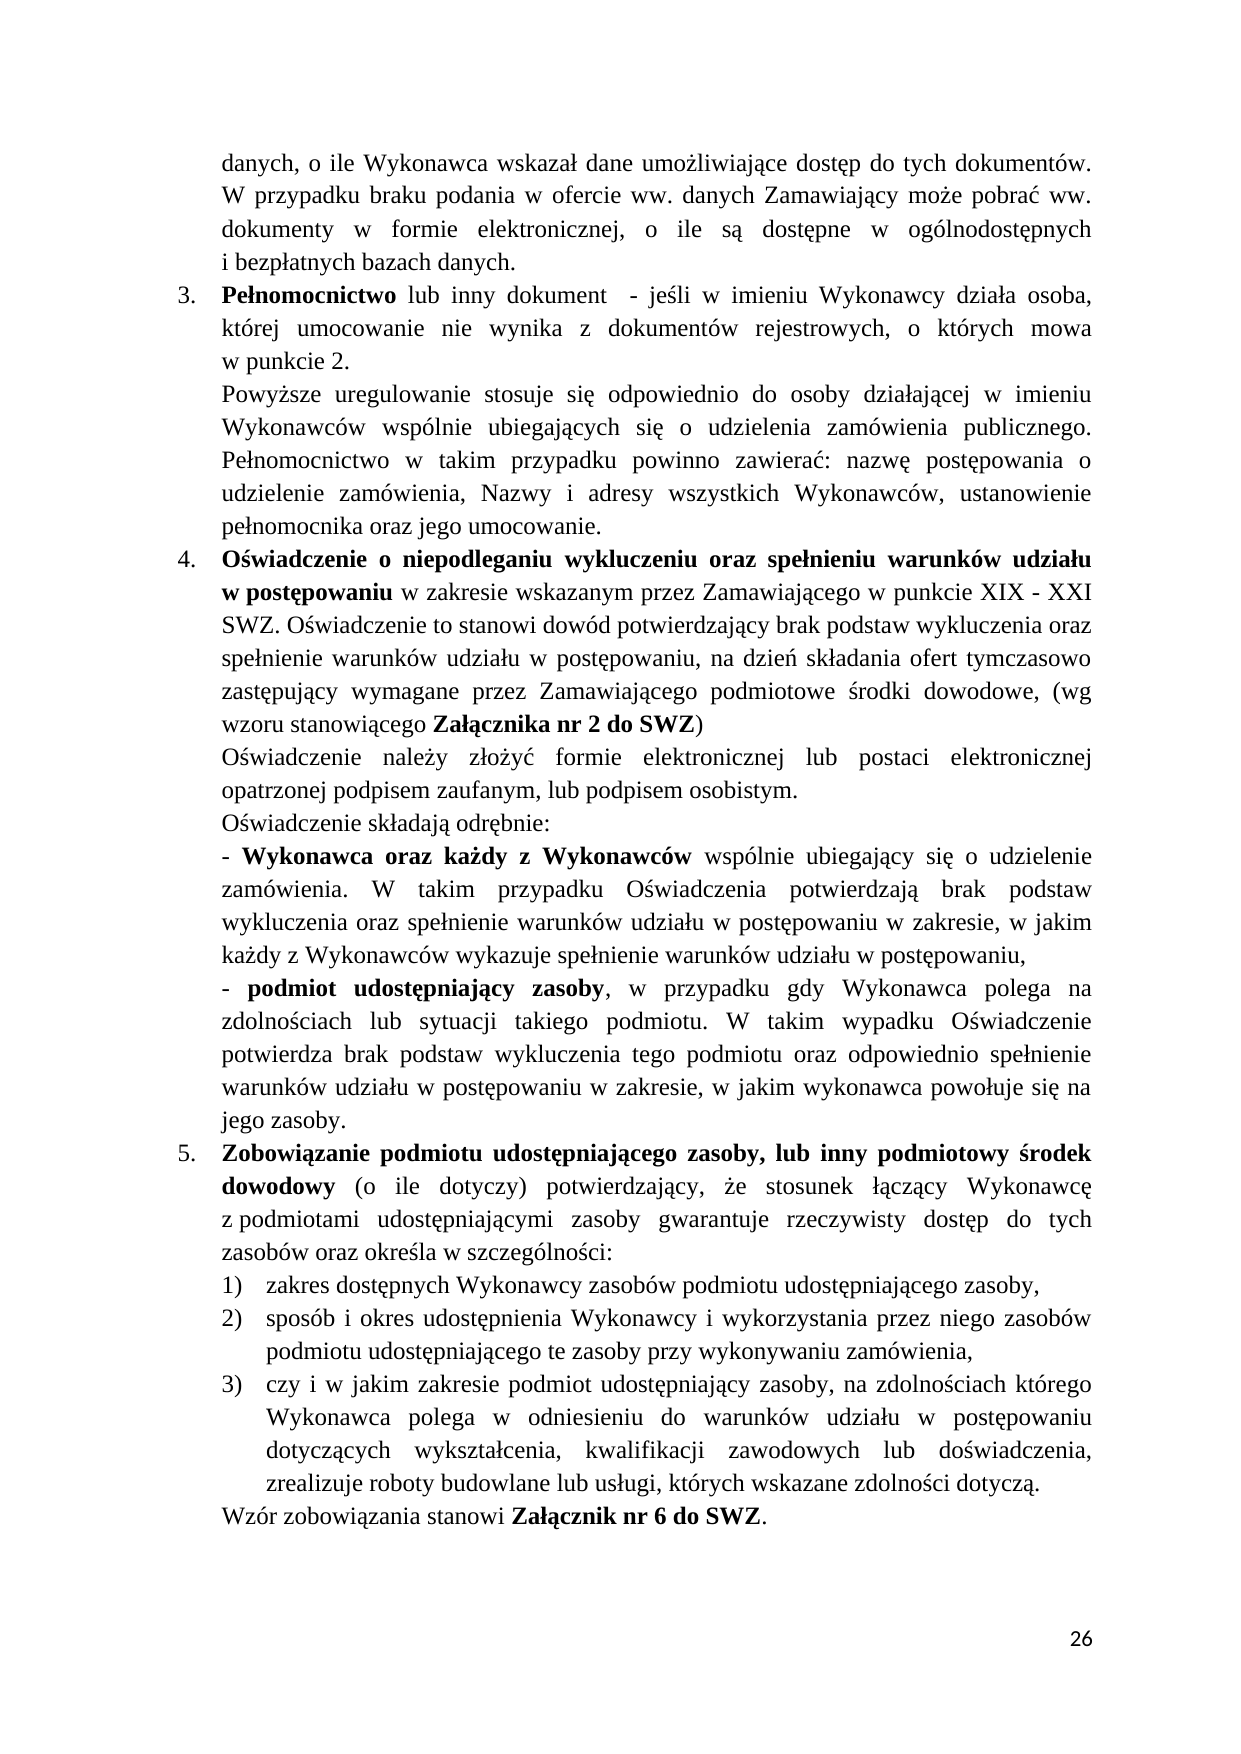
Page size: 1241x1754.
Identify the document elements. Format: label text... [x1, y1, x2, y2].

text - Wykonawca oraz każdy z Wykonawców wspólnie ubiegający się o udzielenie zamówienia. W takim przypadku Oświadczenia potwierdzają brak podstaw wykluczenia oraz spełnienie warunków udziału w postępowaniu w zakresie, w jakim każdy z Wykonawców wykazuje spełnienie warunków udziału w postępowaniu, [221, 841, 1093, 969]
list czy i w jakim zakresie podmiot udostępniający zasoby, na zdolnościach którego Wykonawca polega w odniesieniu do warunków udziału w postępowaniu dotyczących wykształcenia, kwalifikacji zawodowych lub doświadczenia, zrealizuje roboty budowlane lub usługi, których wskazane zdolności dotyczą. [221, 1369, 1093, 1497]
list Zobowiązanie podmiotu udostępniającego zasoby, lub inny podmiotowy środek dowodowy (o ile dotyczy) potwierdzający, że stosunek łączący Wykonawcę z podmiotami udostępniającymi zasoby gwarantuje rzeczywisty dostęp do tych zasobów oraz określa w szczególności: [177, 1138, 1093, 1266]
text Wzór zobowiązania stanowi Załącznik nr 6 do SWZ. [221, 1501, 1093, 1530]
list zakres dostępnych Wykonawcy zasobów podmiotu udostępniającego zasoby, [221, 1270, 1093, 1299]
text Oświadczenie należy złożyć formie elektronicznej lub postaci elektronicznej opatrzonej podpisem zaufanym, lub podpisem osobistym. [221, 742, 1093, 804]
list sposób i okres udostępnienia Wykonawcy i wykorzystania przez niego zasobów podmiotu udostępniającego te zasoby przy wykonywaniu zamówienia, [221, 1303, 1093, 1365]
text Oświadczenie składają odrębnie: [221, 808, 1093, 837]
text - podmiot udostępniający zasoby, w przypadku gdy Wykonawca polega na zdolnościach lub sytuacji takiego podmiotu. W takim wypadku Oświadczenie potwierdza brak podstaw wykluczenia tego podmiotu oraz odpowiednio spełnienie warunków udziału w postępowaniu w zakresie, w jakim wykonawca powołuje się na jego zasoby. [221, 973, 1093, 1134]
list Oświadczenie o niepodleganiu wykluczeniu oraz spełnieniu warunków udziału w postępowaniu w zakresie wskazanym przez Zamawiającego w punkcie XIX - XXI SWZ. Oświadczenie to stanowi dowód potwierdzający brak podstaw wykluczenia oraz spełnienie warunków udziału w postępowaniu, na dzień składania ofert tymczasowo zastępujący wymagane przez Zamawiającego podmiotowe środki dowodowe, (wg wzoru stanowiącego Załącznika nr 2 do SWZ) [177, 544, 1093, 738]
text Powyższe uregulowanie stosuje się odpowiednio do osoby działającej w imieniu Wykonawców wspólnie ubiegających się o udzielenia zamówienia publicznego. Pełnomocnictwo w takim przypadku powinno zawierać: nazwę postępowania o udzielenie zamówienia, Nazwy i adresy wszystkich Wykonawców, ustanowienie pełnomocnika oraz jego umocowanie. [221, 379, 1093, 539]
list Pełnomocnictwo lub inny dokument - jeśli w imieniu Wykonawcy działa osoba, której umocowanie nie wynika z dokumentów rejestrowych, o których mowa w punkcie 2. [177, 280, 1093, 374]
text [221, 148, 1093, 275]
